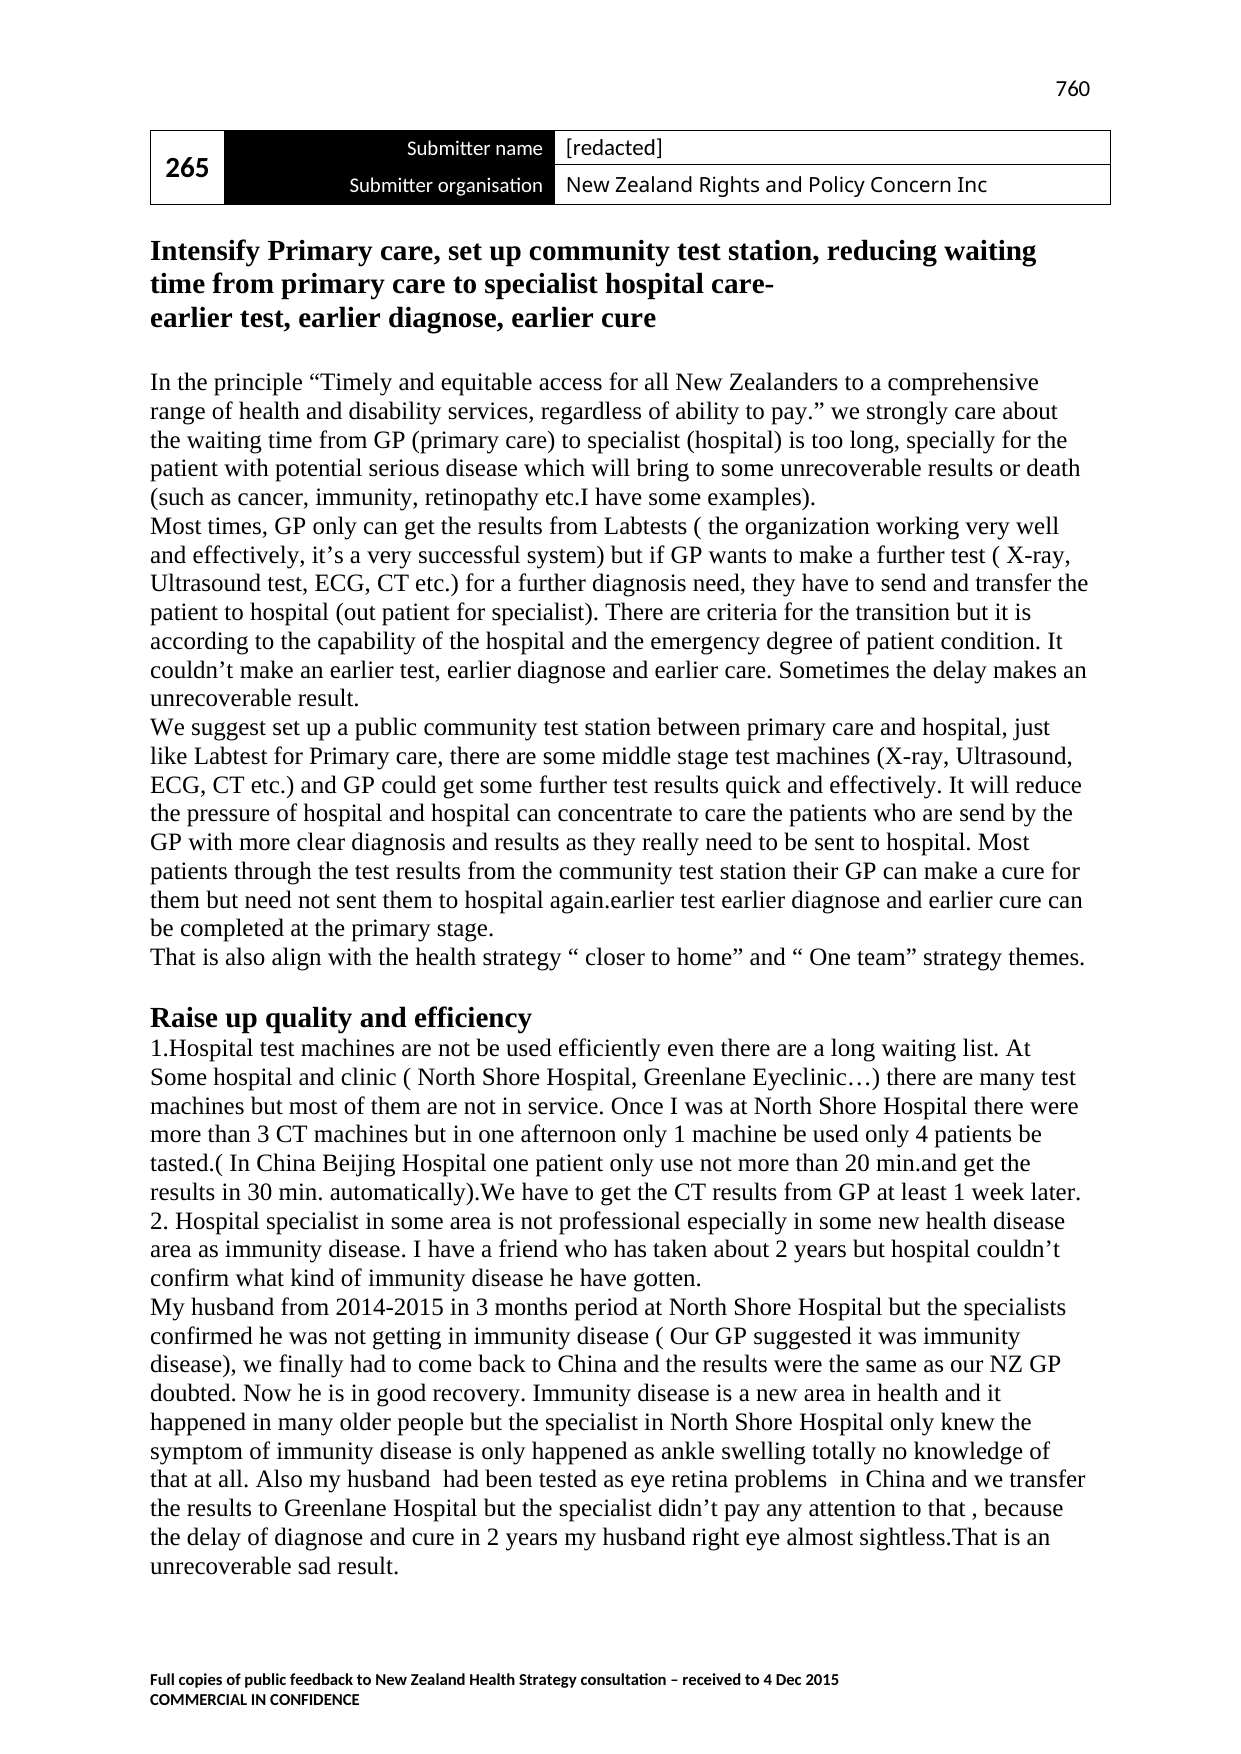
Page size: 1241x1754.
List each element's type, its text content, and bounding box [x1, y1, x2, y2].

table_header [redacted] [555, 131, 1110, 164]
table_cell New Zealand Rights and Policy Concern Inc [555, 165, 1110, 204]
text 1.Hospital test machines are not be used efficiently even there are a long waiting list. At [150, 1033, 1090, 1062]
text That is also align with the health strategy “ closer to home” and “ One team” strategy themes. [150, 942, 1090, 971]
text earlier test, earlier diagnose, earlier cure [150, 300, 1090, 334]
text 2. Hospital specialist in some area is not professional especially in some new health disease area as immunity disease. I have a friend who has taken about 2 years but hospital couldn’t confirm what kind of immunity disease he have gotten. [150, 1206, 1090, 1292]
text My husband from 2014-2015 in 3 months period at North Shore Hospital but the specialists confirmed he was not getting in immunity disease ( Our GP suggested it was immunity disease), we finally had to come back to China and the results were the same as our NZ GP doubted. Now he is in good recovery. Immunity disease is a new area in health and it happened in many older people but the specialist in North Shore Hospital only knew the symptom of immunity disease is only happened as ankle swelling totally no knowledge of that at all. Also my husband had been tested as eye retina problems in China and we transfer the results to Greenlane Hospital but the specialist didn’t pay any attention to that , because the delay of diagnose and cure in 2 years my husband right eye almost sightless.That is an unrecoverable sad result. [150, 1292, 1090, 1579]
text Some hospital and clinic ( North Shore Hospital, Greenlane Eyeclinic…) there are many test machines but most of them are not in service. Once I was at North Shore Hospital there were more than 3 CT machines but in one afternoon only 1 machine be used only 4 patients be tasted.( In China Beijing Hospital one patient only use not more than 20 min.and get the results in 30 min. automatically).We have to get the CT results from GP at least 1 week later. [150, 1062, 1090, 1206]
text We suggest set up a public community test station between primary care and hospital, just like Labtest for Primary care, there are some middle stage test machines (X-ray, Ultrasound, ECG, CT etc.) and GP could get some further test results quick and effectively. It will reduce the pressure of hospital and hospital can concentrate to care the patients who are send by the GP with more clear diagnosis and results as they really need to be sent to hospital. Most patients through the test results from the community test station their GP can make a cure for them but need not sent them to hospital again.earlier test earlier diagnose and earlier cure can be completed at the primary stage. [150, 712, 1090, 942]
text Raise up quality and efficiency [150, 1000, 1090, 1033]
text Intensify Primary care, set up community test station, reducing waiting time from primary care to specialist hospital care- [150, 233, 1090, 300]
text In the principle “Timely and equitable access for all New Zealanders to a comprehensive range of health and disability services, regardless of ability to pay.” we strongly care about the waiting time from GP (primary care) to specialist (hospital) is too long, specially for the patient with potential serious disease which will bring to some unrecoverable results or death (such as cancer, immunity, retinopathy etc.I have some examples). [150, 367, 1090, 511]
table_header Submitter name [225, 131, 554, 164]
table_cell Submitter organisation [225, 165, 554, 204]
text Most times, GP only can get the results from Labtests ( the organization working very well and effectively, it’s a very successful system) but if GP wants to make a further test ( X-ray, Ultrasound test, ECG, CT etc.) for a further diagnosis need, they have to send and transfer the patient to hospital (out patient for specialist). There are criteria for the transition but it is according to the capability of the hospital and the emergency degree of patient condition. It couldn’t make an earlier test, earlier diagnose and earlier care. Sometimes the delay makes an unrecoverable result. [150, 511, 1090, 712]
table_header 265 [151, 131, 224, 204]
